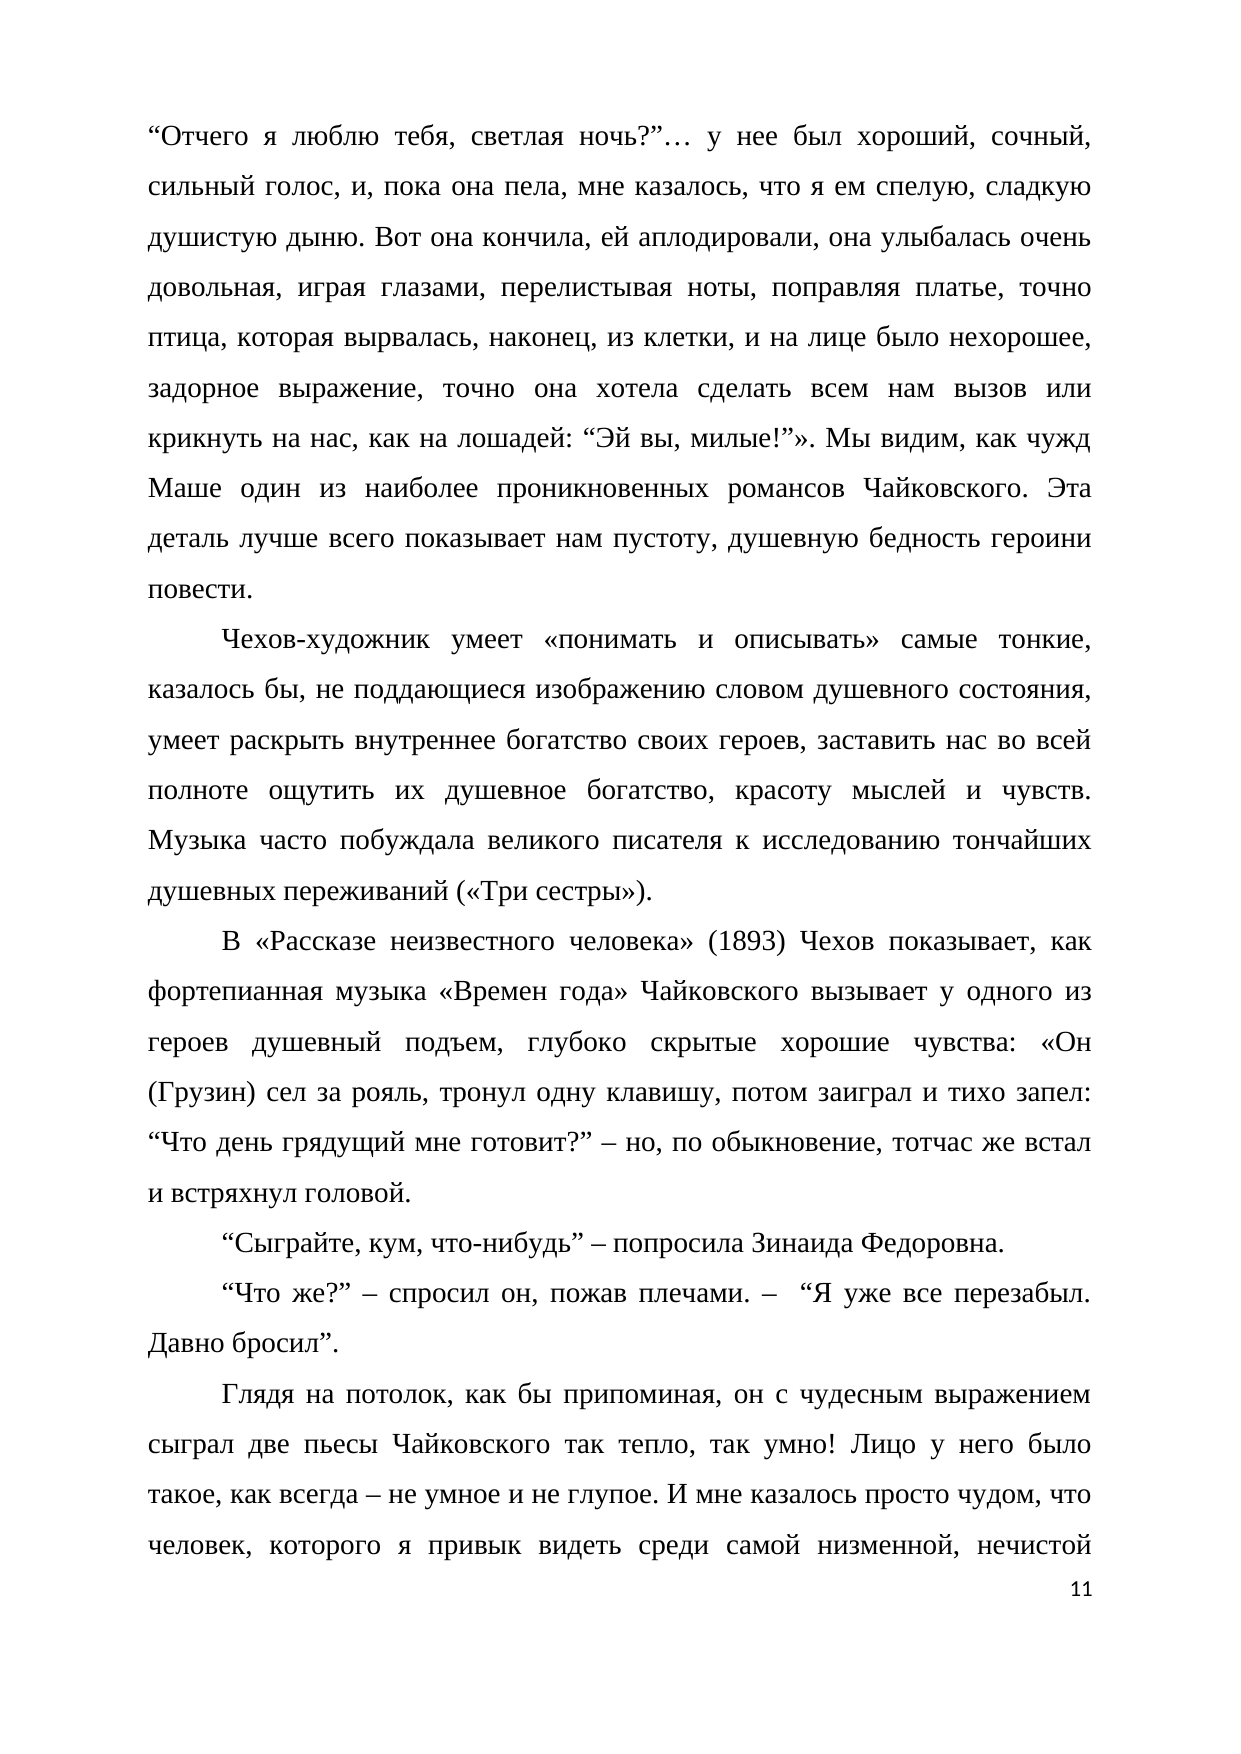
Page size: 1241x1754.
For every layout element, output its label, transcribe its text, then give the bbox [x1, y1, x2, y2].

text “Что же?” – спросил он, пожав плечами. – “Я уже все перезабыл. Давно бросил”. [148, 1275, 1092, 1359]
text “Сыграйте, кум, что-нибудь” – попросила Зинаида Федоровна. [148, 1225, 1092, 1258]
text Чехов-художник умеет «понимать и описывать» самые тонкие, казалось бы, не поддающиеся изображению словом душевного состояния, умеет раскрыть внутреннее богатство своих героев, заставить нас во всей полноте ощутить их душевное богатство, красоту мыслей и чувств. Музыка часто побуждала великого писателя к исследованию тончайших душевных переживаний («Три сестры»). [148, 621, 1092, 906]
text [148, 118, 1092, 604]
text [148, 1376, 1092, 1560]
text В «Рассказе неизвестного человека» (1893) Чехов показывает, как фортепианная музыка «Времен года» Чайковского вызывает у одного из героев душевный подъем, глубоко скрытые хорошие чувства: «Он (Грузин) сел за рояль, тронул одну клавишу, потом заиграл и тихо запел: “Что день грядущий мне готовит?” – но, по обыкновение, тотчас же встал и встряхнул головой. [148, 923, 1092, 1208]
